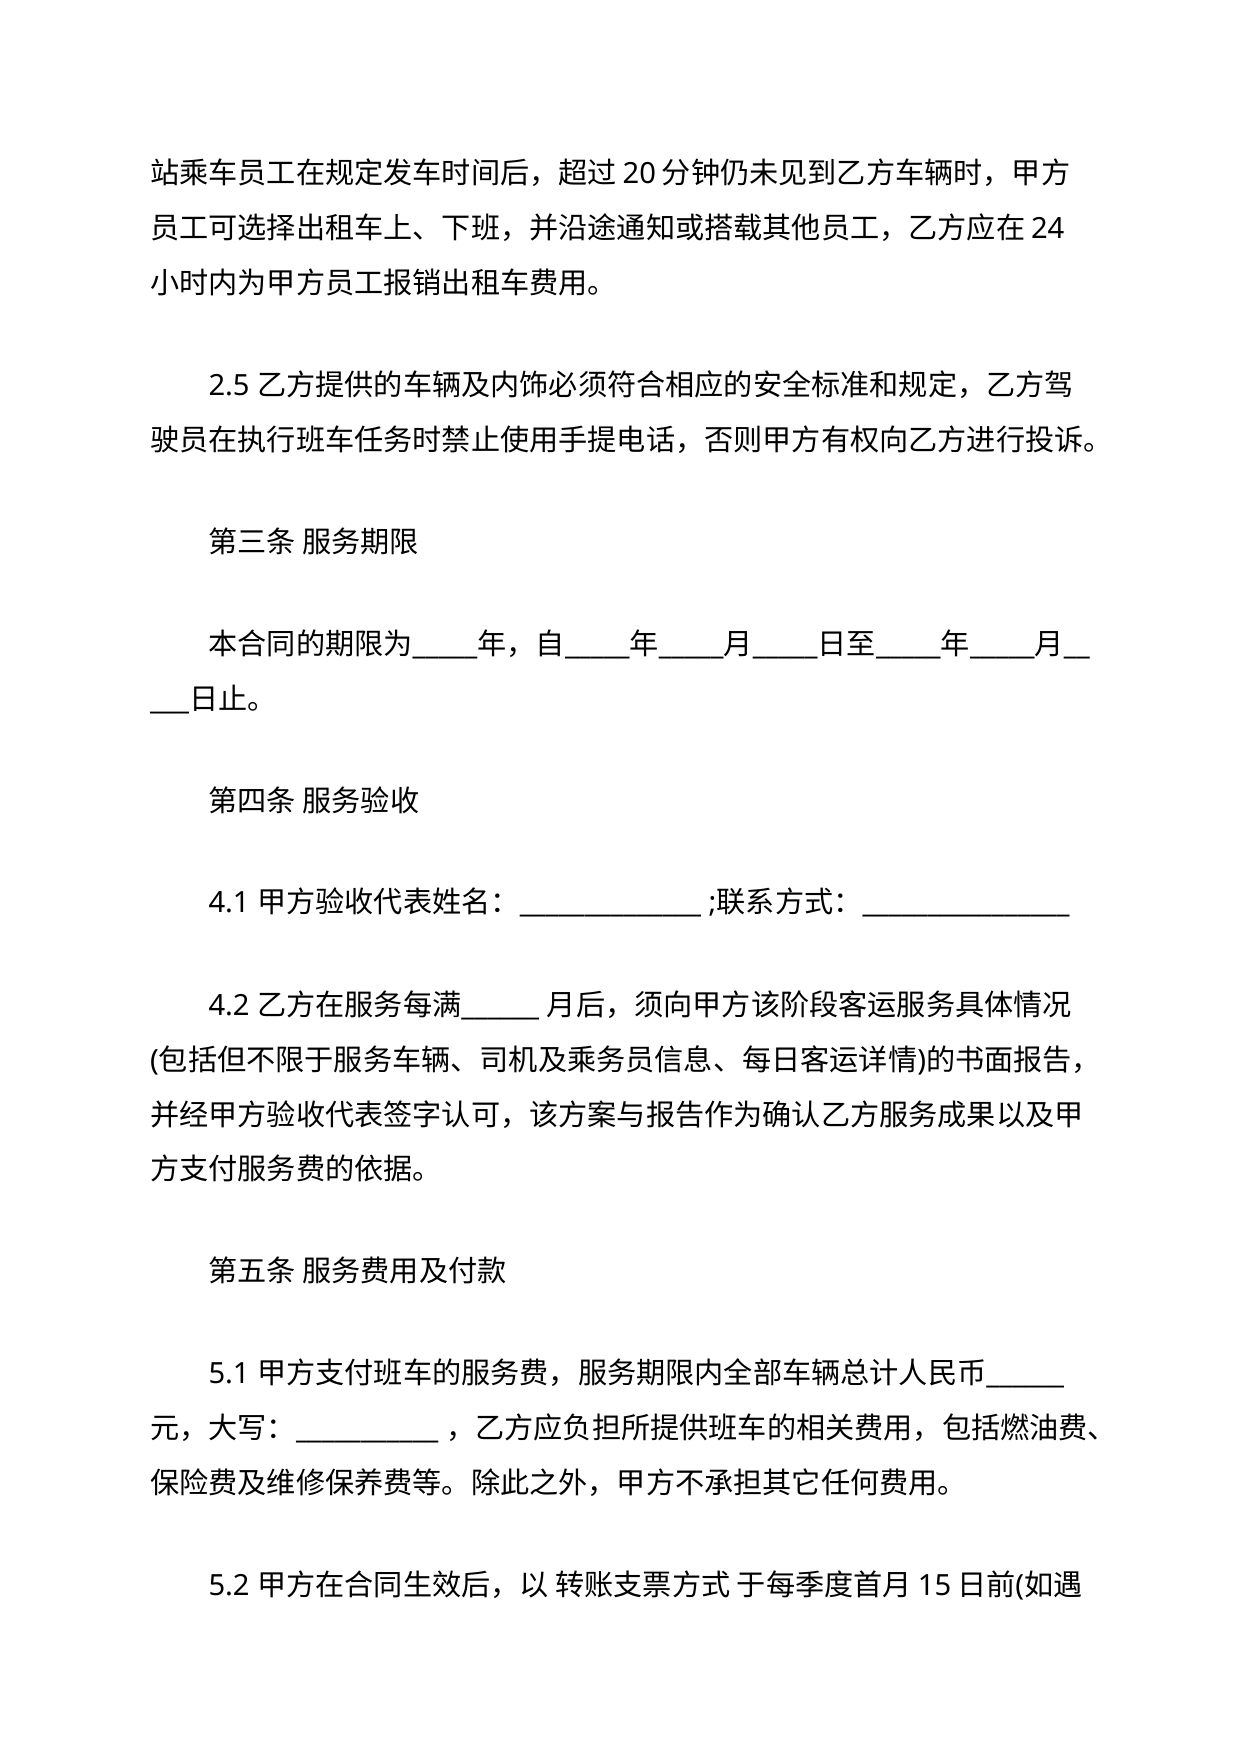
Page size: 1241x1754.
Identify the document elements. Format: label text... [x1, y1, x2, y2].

text 2.5 乙方提供的车辆及内饰必须符合相应的安全标准和规定，乙方驾驶员在执行班车任务时禁止使用手提电话，否则甲方有权向乙方进行投诉。 [150, 362, 1090, 459]
text 4.2 乙方在服务每满______ 月后，须向甲方该阶段客运服务具体情况(包括但不限于服务车辆、司机及乘务员信息、每日客运详情)的书面报告，并经甲方验收代表签字认可，该方案与报告作为确认乙方服务成果以及甲方支付服务费的依据。 [150, 981, 1090, 1188]
text 第三条 服务期限 [150, 518, 1090, 561]
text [150, 1561, 1090, 1604]
text 4.1 甲方验收代表姓名：______________ ;联系方式：________________ [150, 879, 1090, 921]
text 第四条 服务验收 [150, 777, 1090, 819]
text 本合同的期限为_____年，自_____年_____月_____日至_____年_____月_____日止。 [150, 620, 1090, 718]
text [150, 150, 1090, 302]
text 第五条 服务费用及付款 [150, 1248, 1090, 1290]
text 5.1 甲方支付班车的服务费，服务期限内全部车辆总计人民币______ 元，大写：___________ ，乙方应负担所提供班车的相关费用，包括燃油费、保险费及维修保养费等。除此之外，甲方不承担其它任何费用。 [150, 1349, 1090, 1502]
